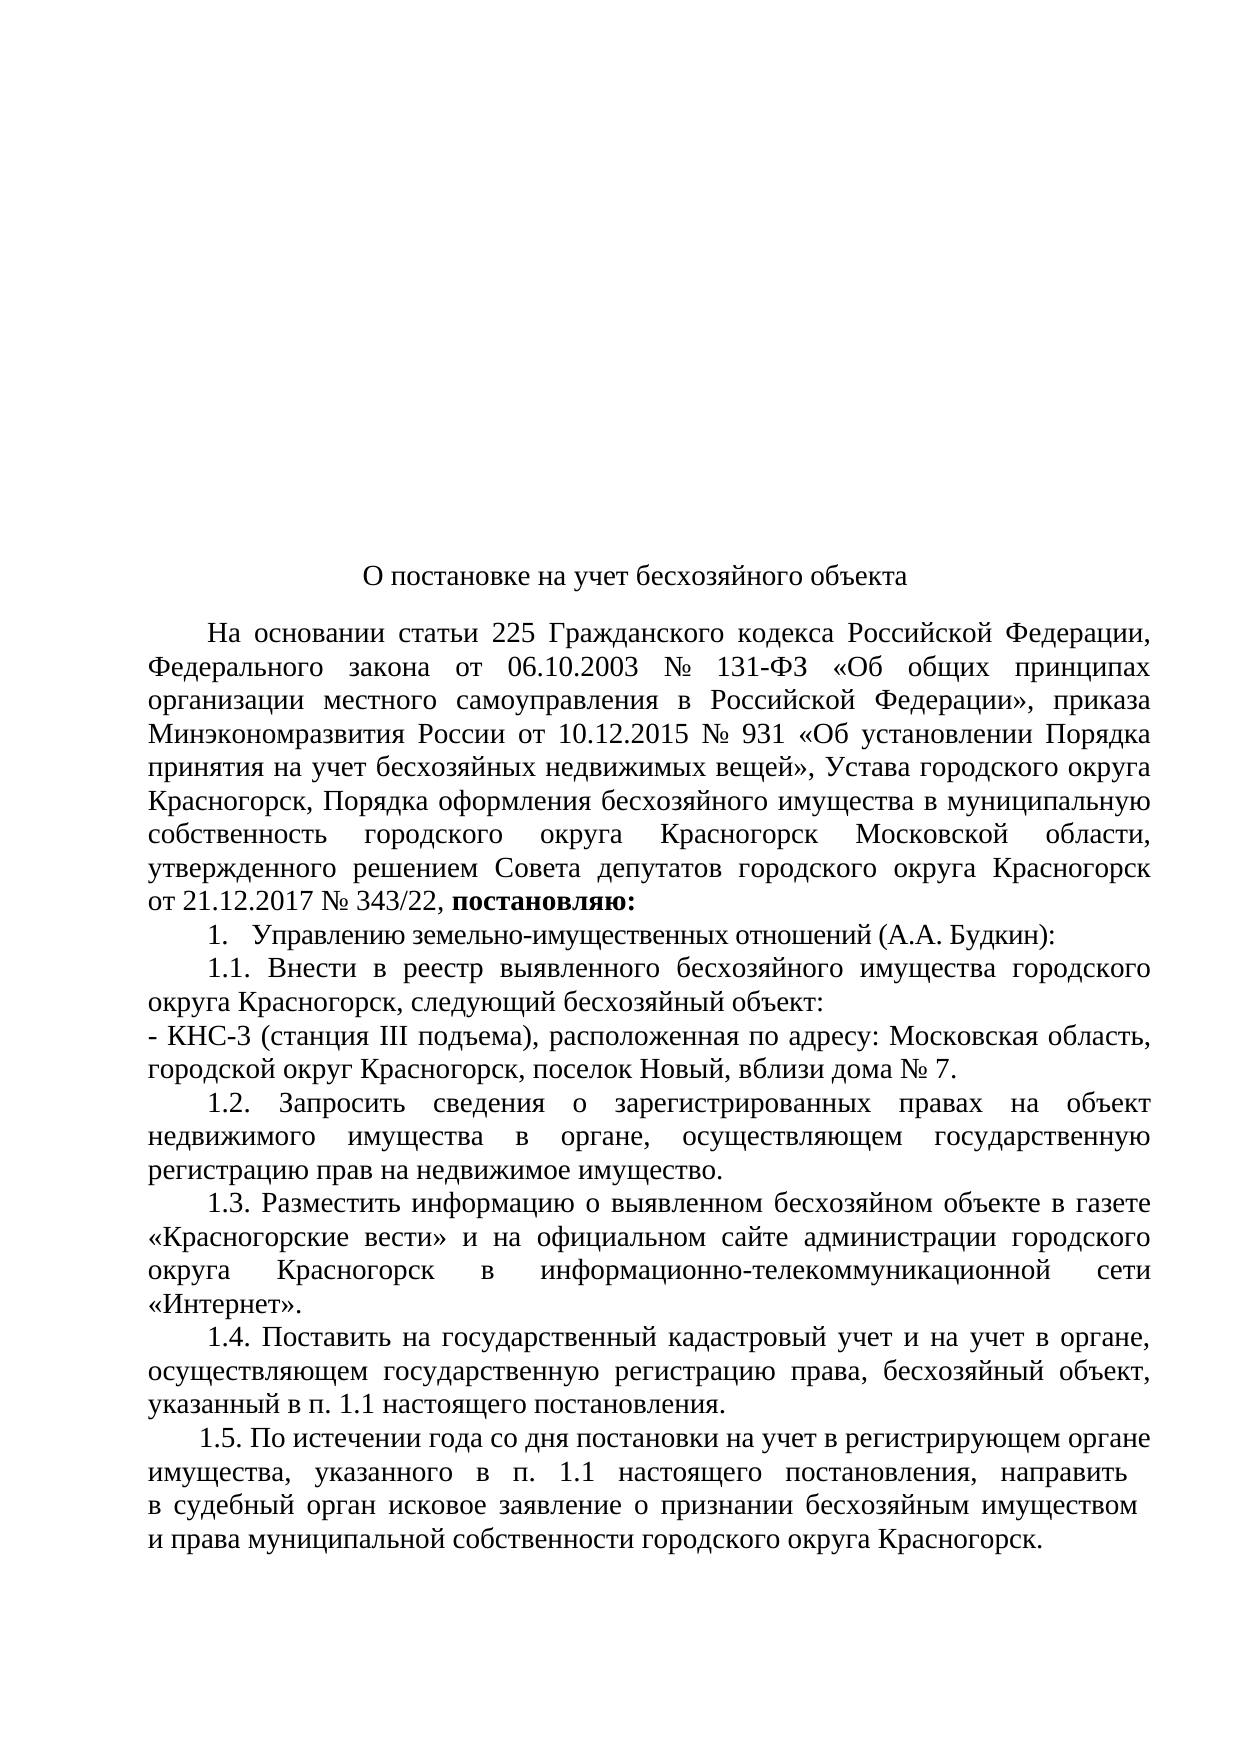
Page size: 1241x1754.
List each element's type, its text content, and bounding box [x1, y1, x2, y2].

list Управлению земельно-имущественных отношений (А.А. Будкин): [148, 917, 1152, 951]
text На основании статьи 225 Гражданского кодекса Российской Федерации, Федерального закона от 06.10.2003 № 131-ФЗ «Об общих принципах организации местного самоуправления в Российской Федерации», приказа Минэкономразвития России от 10.12.2015 № 931 «Об установлении Порядка принятия на учет бесхозяйных недвижимых вещей», Устава городского округа Красногорск, Порядка оформления бесхозяйного имущества в муниципальную собственность городского округа Красногорск Московской области, утвержденного решением Совета депутатов городского округа Красногорск от 21.12.2017 № 343/22, постановляю: [148, 615, 1152, 917]
list Внести в реестр выявленного бесхозяйного имущества городского округа Красногорск, следующий бесхозяйный объект: [148, 951, 1152, 1018]
list 1.5. По истечении года со дня постановки на учет в регистрирующем органе имущества, указанного в п. 1.1 настоящего постановления, направить в судебный орган исковое заявление о признании бесхозяйным имуществом и права муниципальной собственности городского округа Красногорск. [148, 1420, 1152, 1554]
list 1.3. Разместить информацию о выявленном бесхозяйном объекте в газете «Красногорские вести» и на официальном сайте администрации городского округа Красногорск в информационно-телекоммуникационной сети «Интернет». [148, 1185, 1152, 1319]
text О постановке на учет бесхозяйного объекта [207, 558, 1063, 591]
list - КНС-3 (станция III подъема), расположенная по адресу: Московская область, городской округ Красногорск, поселок Новый, вблизи дома № 7. [148, 1018, 1152, 1085]
list 1.4. Поставить на государственный кадастровый учет и на учет в органе, осуществляющем государственную регистрацию права, бесхозяйный объект, указанный в п. 1.1 настоящего постановления. [148, 1319, 1152, 1420]
list Запросить сведения о зарегистрированных правах на объект недвижимого имущества в органе, осуществляющем государственную регистрацию прав на недвижимое имущество. [148, 1085, 1152, 1185]
